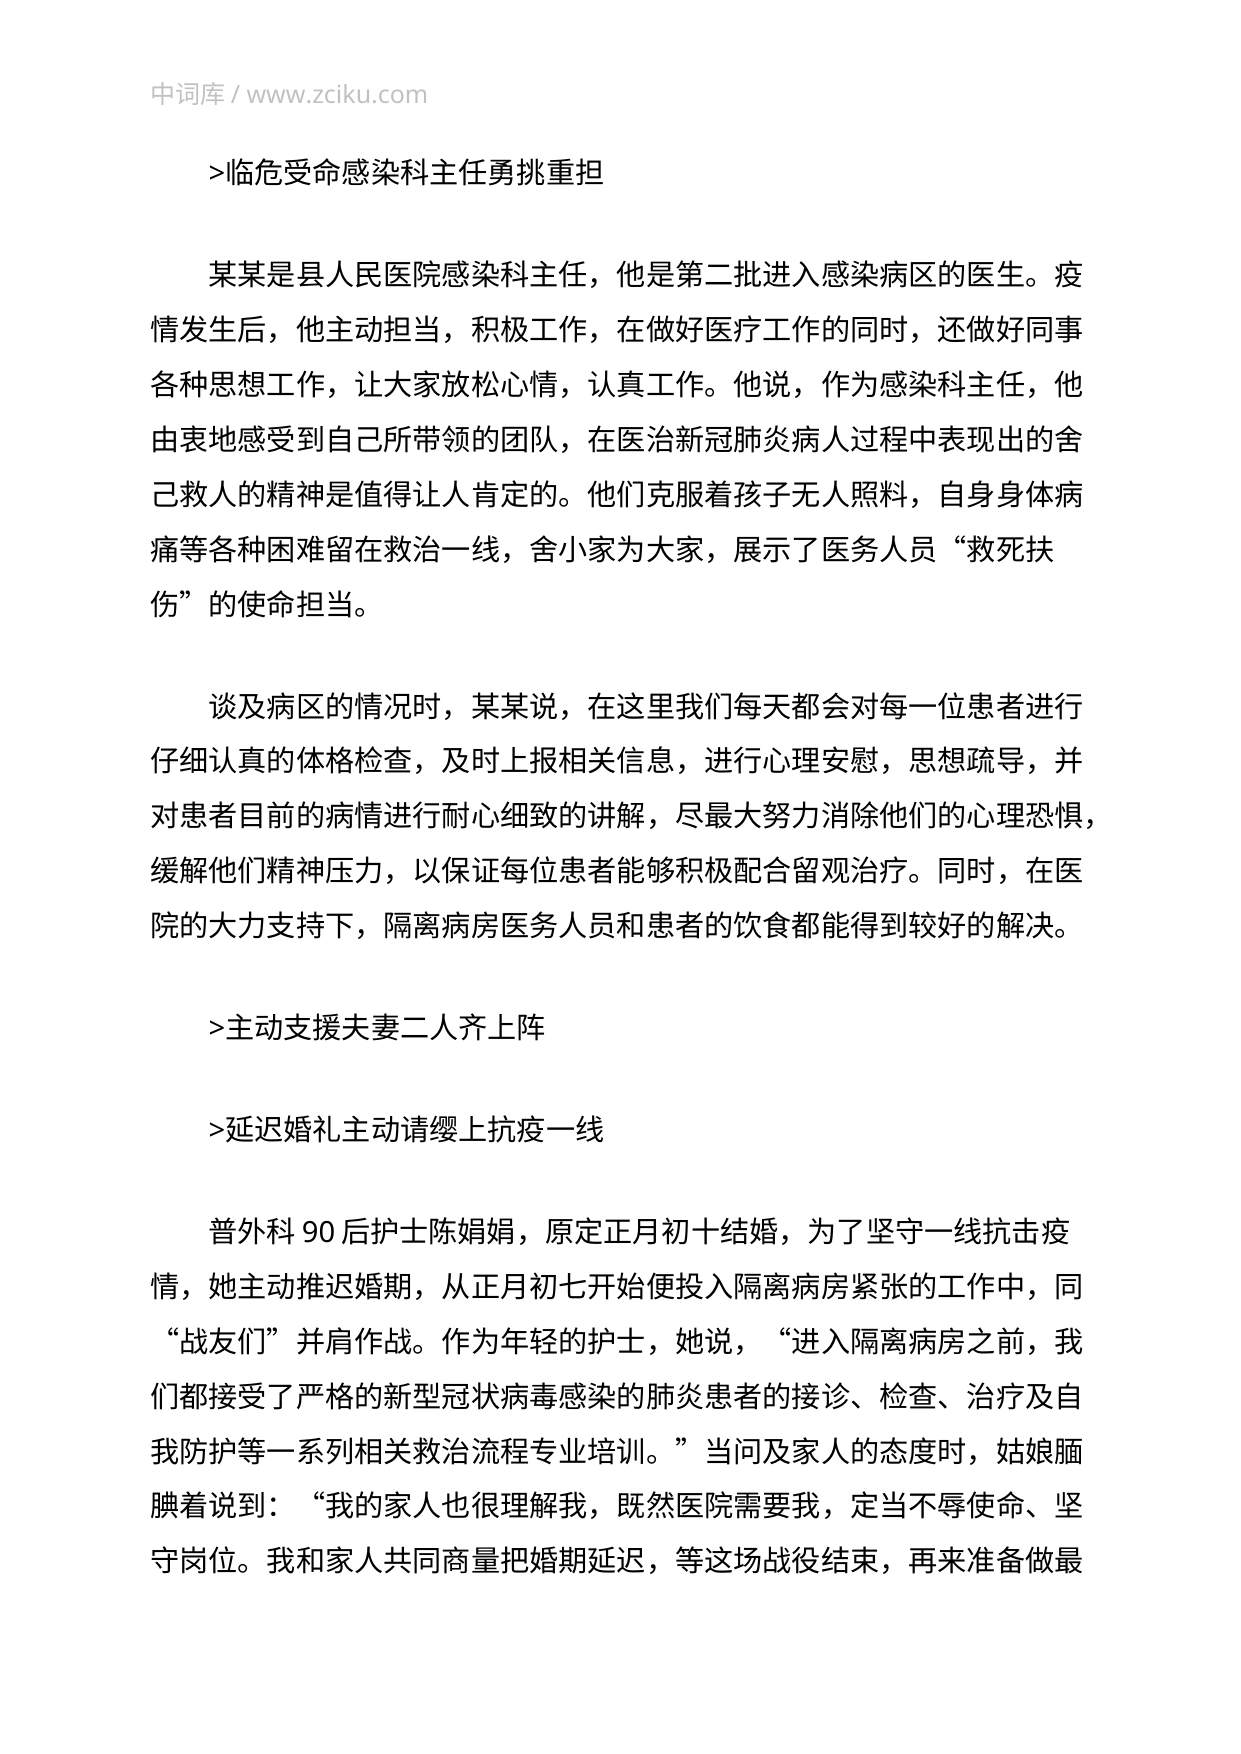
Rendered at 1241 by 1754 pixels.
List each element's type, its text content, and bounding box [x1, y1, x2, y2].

text >主动支援夫妻二人齐上阵 [150, 1004, 1090, 1047]
text >临危受命感染科主任勇挑重担 [150, 150, 1090, 192]
text >延迟婚礼主动请缨上抗疫一线 [150, 1106, 1090, 1149]
text 某某是县人民医院感染科主任，他是第二批进入感染病区的医生。疫情发生后，他主动担当，积极工作，在做好医疗工作的同时，还做好同事各种思想工作，让大家放松心情，认真工作。他说，作为感染科主任，他由衷地感受到自己所带领的团队，在医治新冠肺炎病人过程中表现出的舍己救人的精神是值得让人肯定的。他们克服着孩子无人照料，自身身体病痛等各种困难留在救治一线，舍小家为大家，展示了医务人员“救死扶伤”的使命担当。 [150, 252, 1090, 624]
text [150, 1208, 1090, 1580]
text 谈及病区的情况时，某某说，在这里我们每天都会对每一位患者进行仔细认真的体格检查，及时上报相关信息，进行心理安慰，思想疏导，并对患者目前的病情进行耐心细致的讲解，尽最大努力消除他们的心理恐惧，缓解他们精神压力，以保证每位患者能够积极配合留观治疗。同时，在医院的大力支持下，隔离病房医务人员和患者的饮食都能得到较好的解决。 [150, 683, 1090, 945]
